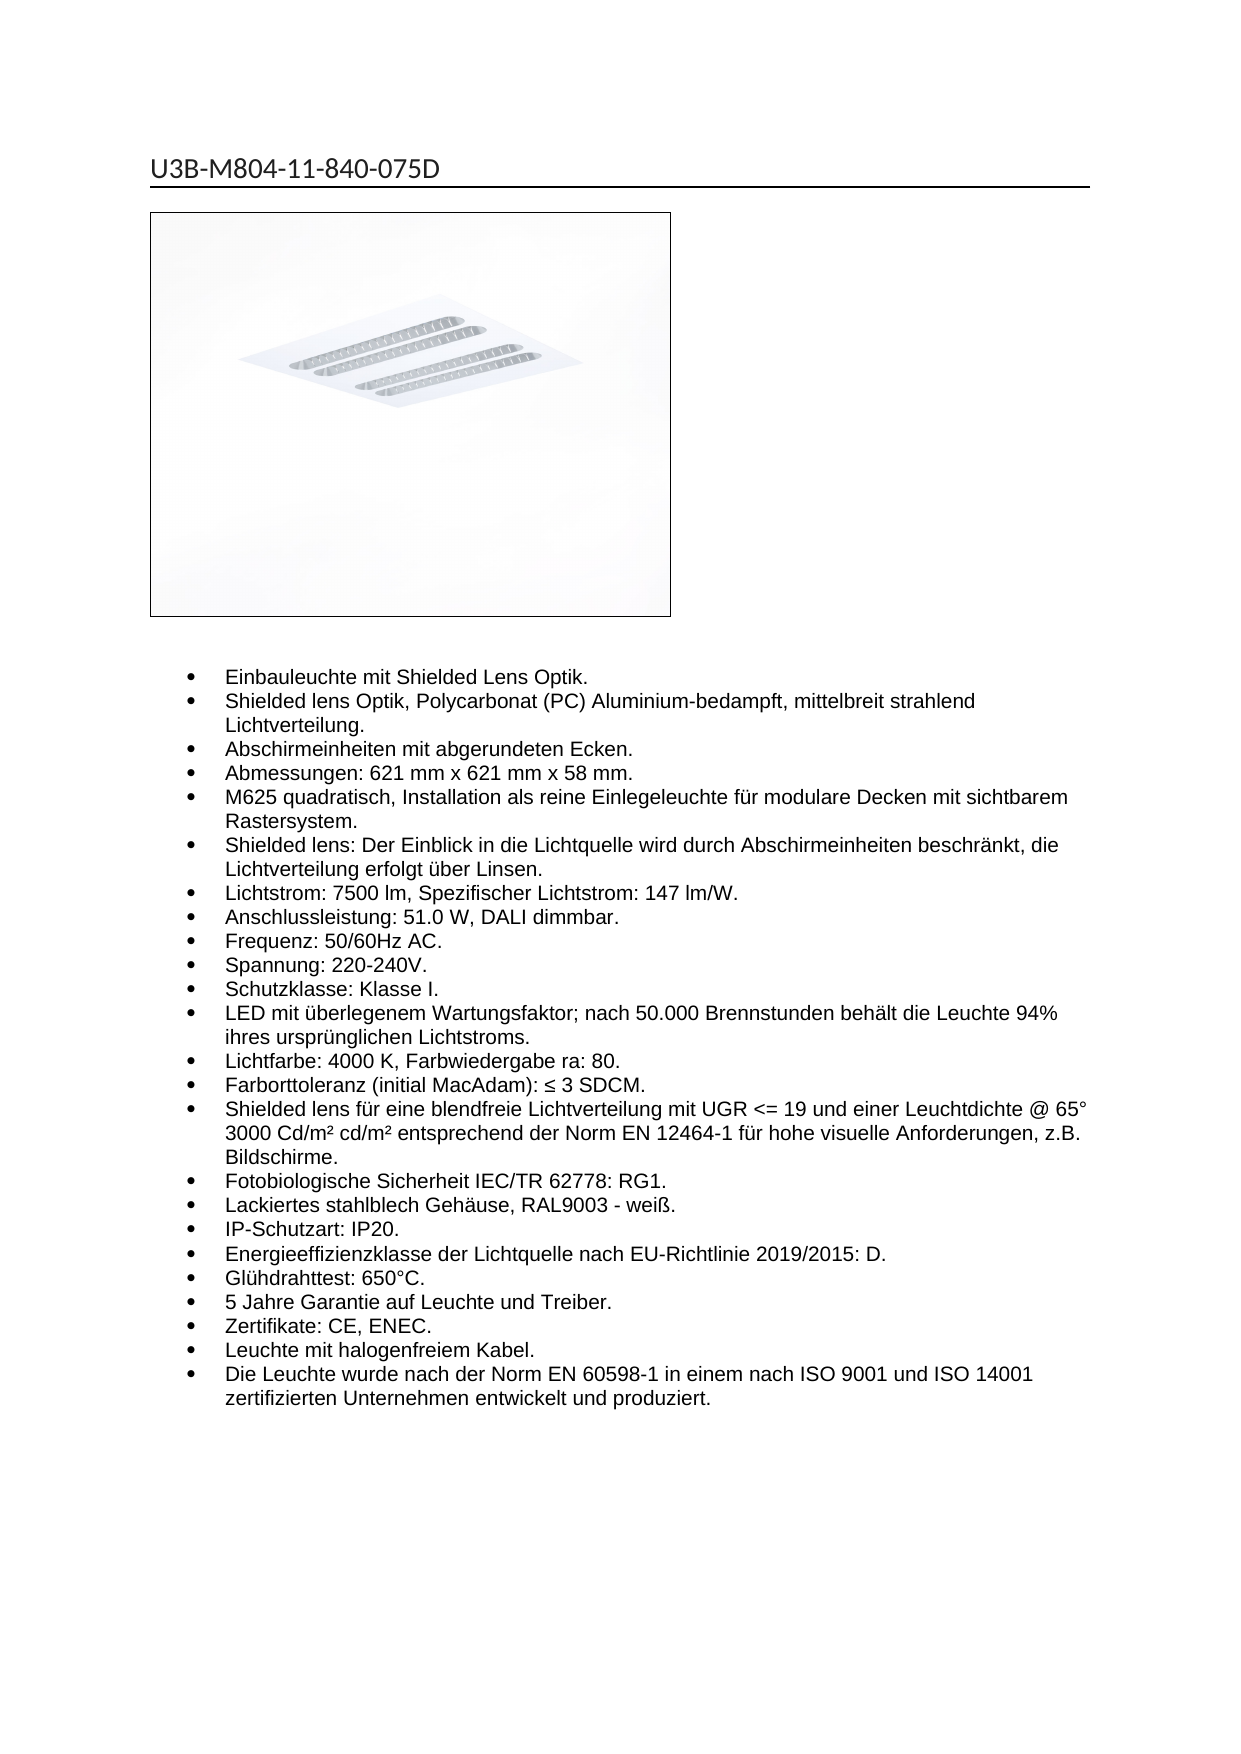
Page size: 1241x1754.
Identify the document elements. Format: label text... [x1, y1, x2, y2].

list Lackiertes stahlblech Gehäuse, RAL9003 - weiß. [187, 1193, 1090, 1217]
list Einbauleuchte mit Shielded Lens Optik. [187, 664, 1090, 688]
list LED mit überlegenem Wartungsfaktor; nach 50.000 Brennstunden behält die Leuchte 94% ihres ursprünglichen Lichtstroms. [187, 1001, 1090, 1049]
list Anschlussleistung: 51.0 W, DALI dimmbar. [187, 905, 1090, 929]
list 5 Jahre Garantie auf Leuchte und Treiber. [187, 1289, 1090, 1313]
list Shielded lens: Der Einblick in die Lichtquelle wird durch Abschirmeinheiten beschränkt, die Lichtverteilung erfolgt über Linsen. [187, 833, 1090, 881]
list Shielded lens für eine blendfreie Lichtverteilung mit UGR <= 19 und einer Leuchtdichte @ 65° 3000 Cd/m² cd/m² entsprechend der Norm EN 12464-1 für hohe visuelle Anforderungen, z.B. Bildschirme. [187, 1097, 1090, 1169]
list Glühdrahttest: 650°C. [187, 1265, 1090, 1289]
list Shielded lens Optik, Polycarbonat (PC) Aluminium-bedampft, mittelbreit strahlend Lichtverteilung. [187, 688, 1090, 737]
list Abmessungen: 621 mm x 621 mm x 58 mm. [187, 761, 1090, 785]
list Die Leuchte wurde nach der Norm EN 60598-1 in einem nach ISO 9001 und ISO 14001 zertifizierten Unternehmen entwickelt und produziert. [187, 1362, 1090, 1410]
list Frequenz: 50/60Hz AC. [187, 929, 1090, 953]
list Lichtstrom: 7500 lm, Spezifischer Lichtstrom: 147 lm/W. [187, 881, 1090, 905]
list M625 quadratisch, Installation als reine Einlegeleuchte für modulare Decken mit sichtbarem Rastersystem. [187, 785, 1090, 833]
list Abschirmeinheiten mit abgerundeten Ecken. [187, 737, 1090, 761]
list Lichtfarbe: 4000 K, Farbwiedergabe ra: 80. [187, 1049, 1090, 1073]
list Spannung: 220-240V. [187, 953, 1090, 977]
list Zertifikate: CE, ENEC. [187, 1313, 1090, 1338]
picture [151, 213, 670, 616]
list Fotobiologische Sicherheit IEC/TR 62778: RG1. [187, 1169, 1090, 1193]
text U3B-M804-11-840-075D [150, 150, 1090, 186]
list Energieeffizienzklasse der Lichtquelle nach EU-Richtlinie 2019/2015: D. [187, 1241, 1090, 1265]
list IP-Schutzart: IP20. [187, 1217, 1090, 1241]
list Schutzklasse: Klasse I. [187, 977, 1090, 1001]
list Leuchte mit halogenfreiem Kabel. [187, 1338, 1090, 1362]
list Farborttoleranz (initial MacAdam): ≤ 3 SDCM. [187, 1073, 1090, 1097]
